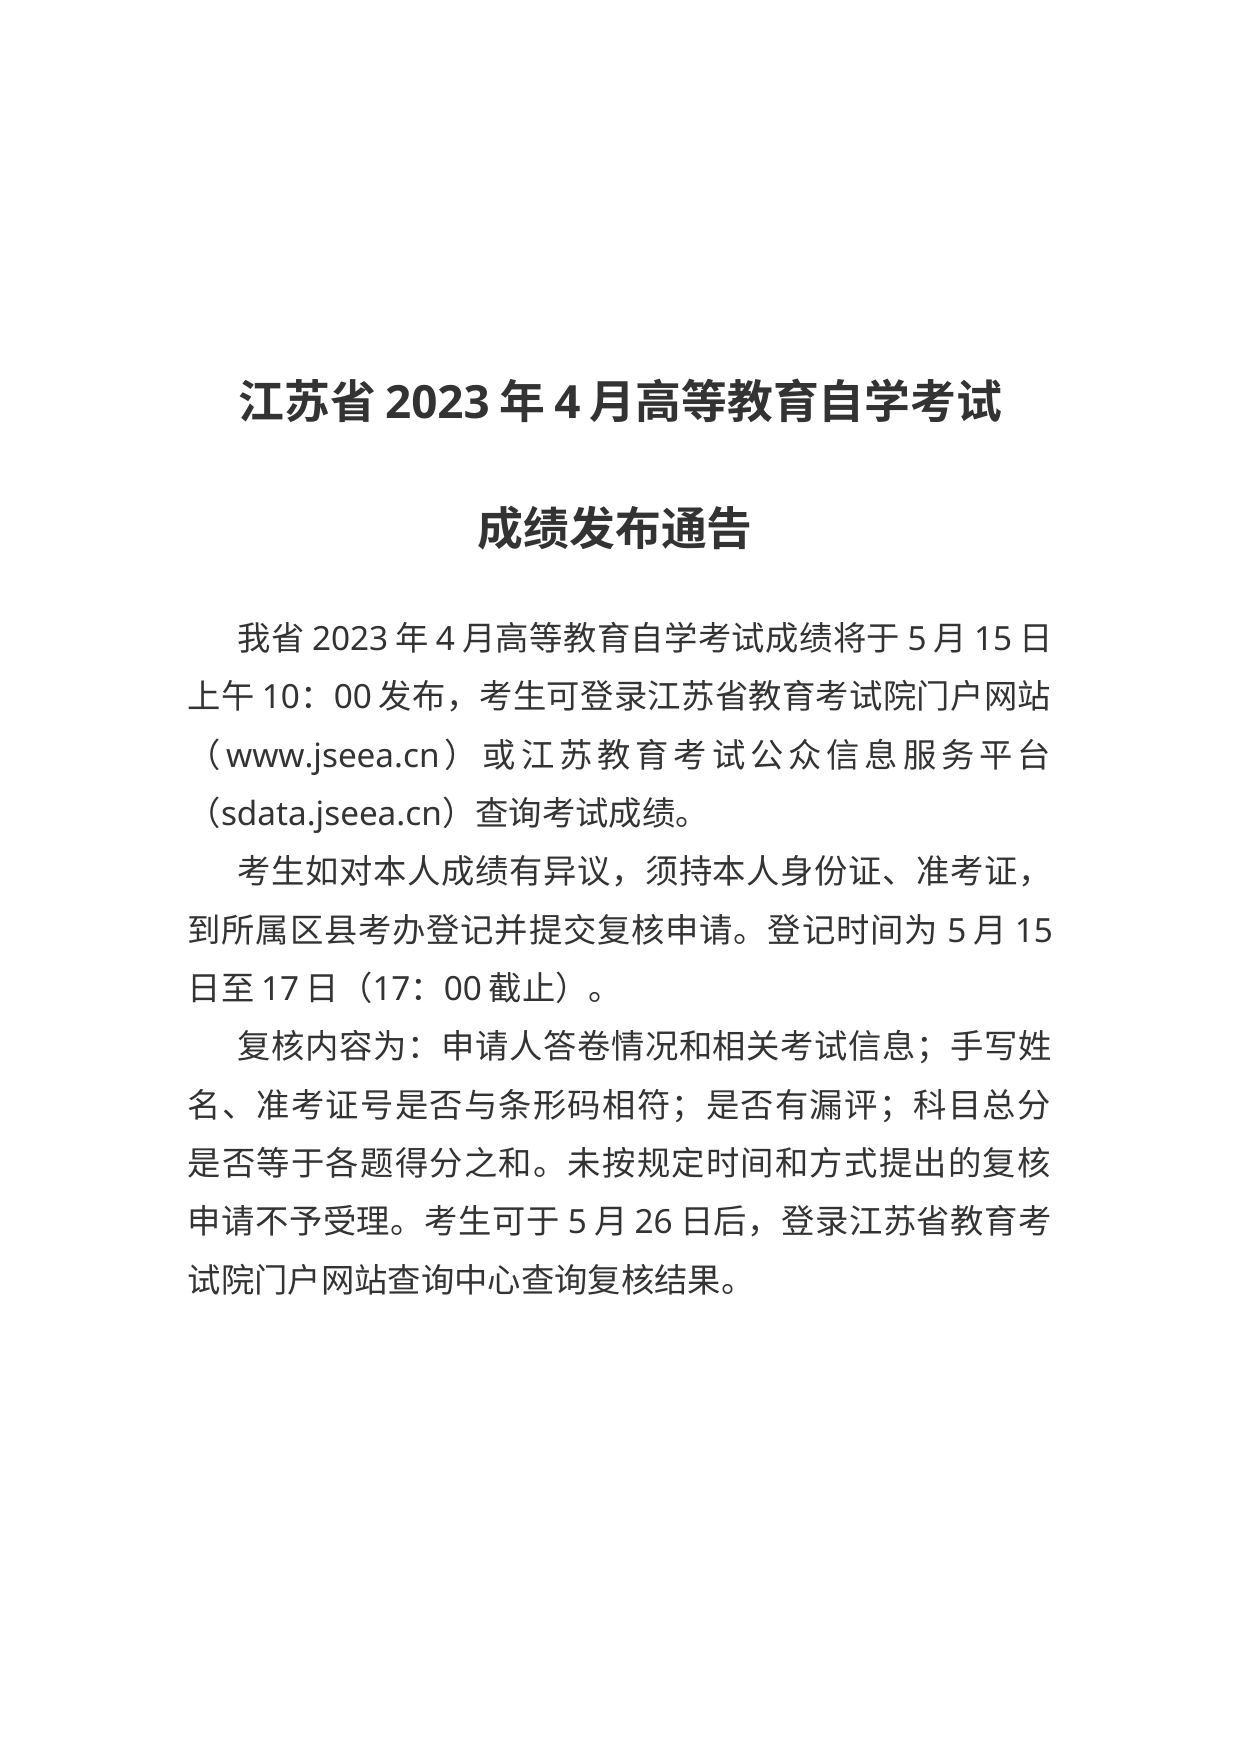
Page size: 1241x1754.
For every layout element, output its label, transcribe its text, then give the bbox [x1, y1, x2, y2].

text 我省2023年4月高等教育自学考试成绩将于5月15日上午10：00发布，考生可登录江苏省教育考试院门户网站（www.jseea.cn）或江苏教育考试公众信息服务平台（sdata.jseea.cn）查询考试成绩。 [187, 604, 1053, 837]
text 复核内容为：申请人答卷情况和相关考试信息；手写姓名、准考证号是否与条形码相符；是否有漏评；科目总分是否等于各题得分之和。未按规定时间和方式提出的复核申请不予受理。考生可于5月26日后，登录江苏省教育考试院门户网站查询中心查询复核结果。 [187, 1012, 1053, 1304]
text 江苏省2023年4月高等教育自学考试 [187, 350, 1053, 448]
text 成绩发布通告 [187, 477, 1053, 574]
text 考生如对本人成绩有异议，须持本人身份证、准考证，到所属区县考办登记并提交复核申请。登记时间为5月15日至17日（17：00截止）。 [187, 837, 1053, 1012]
